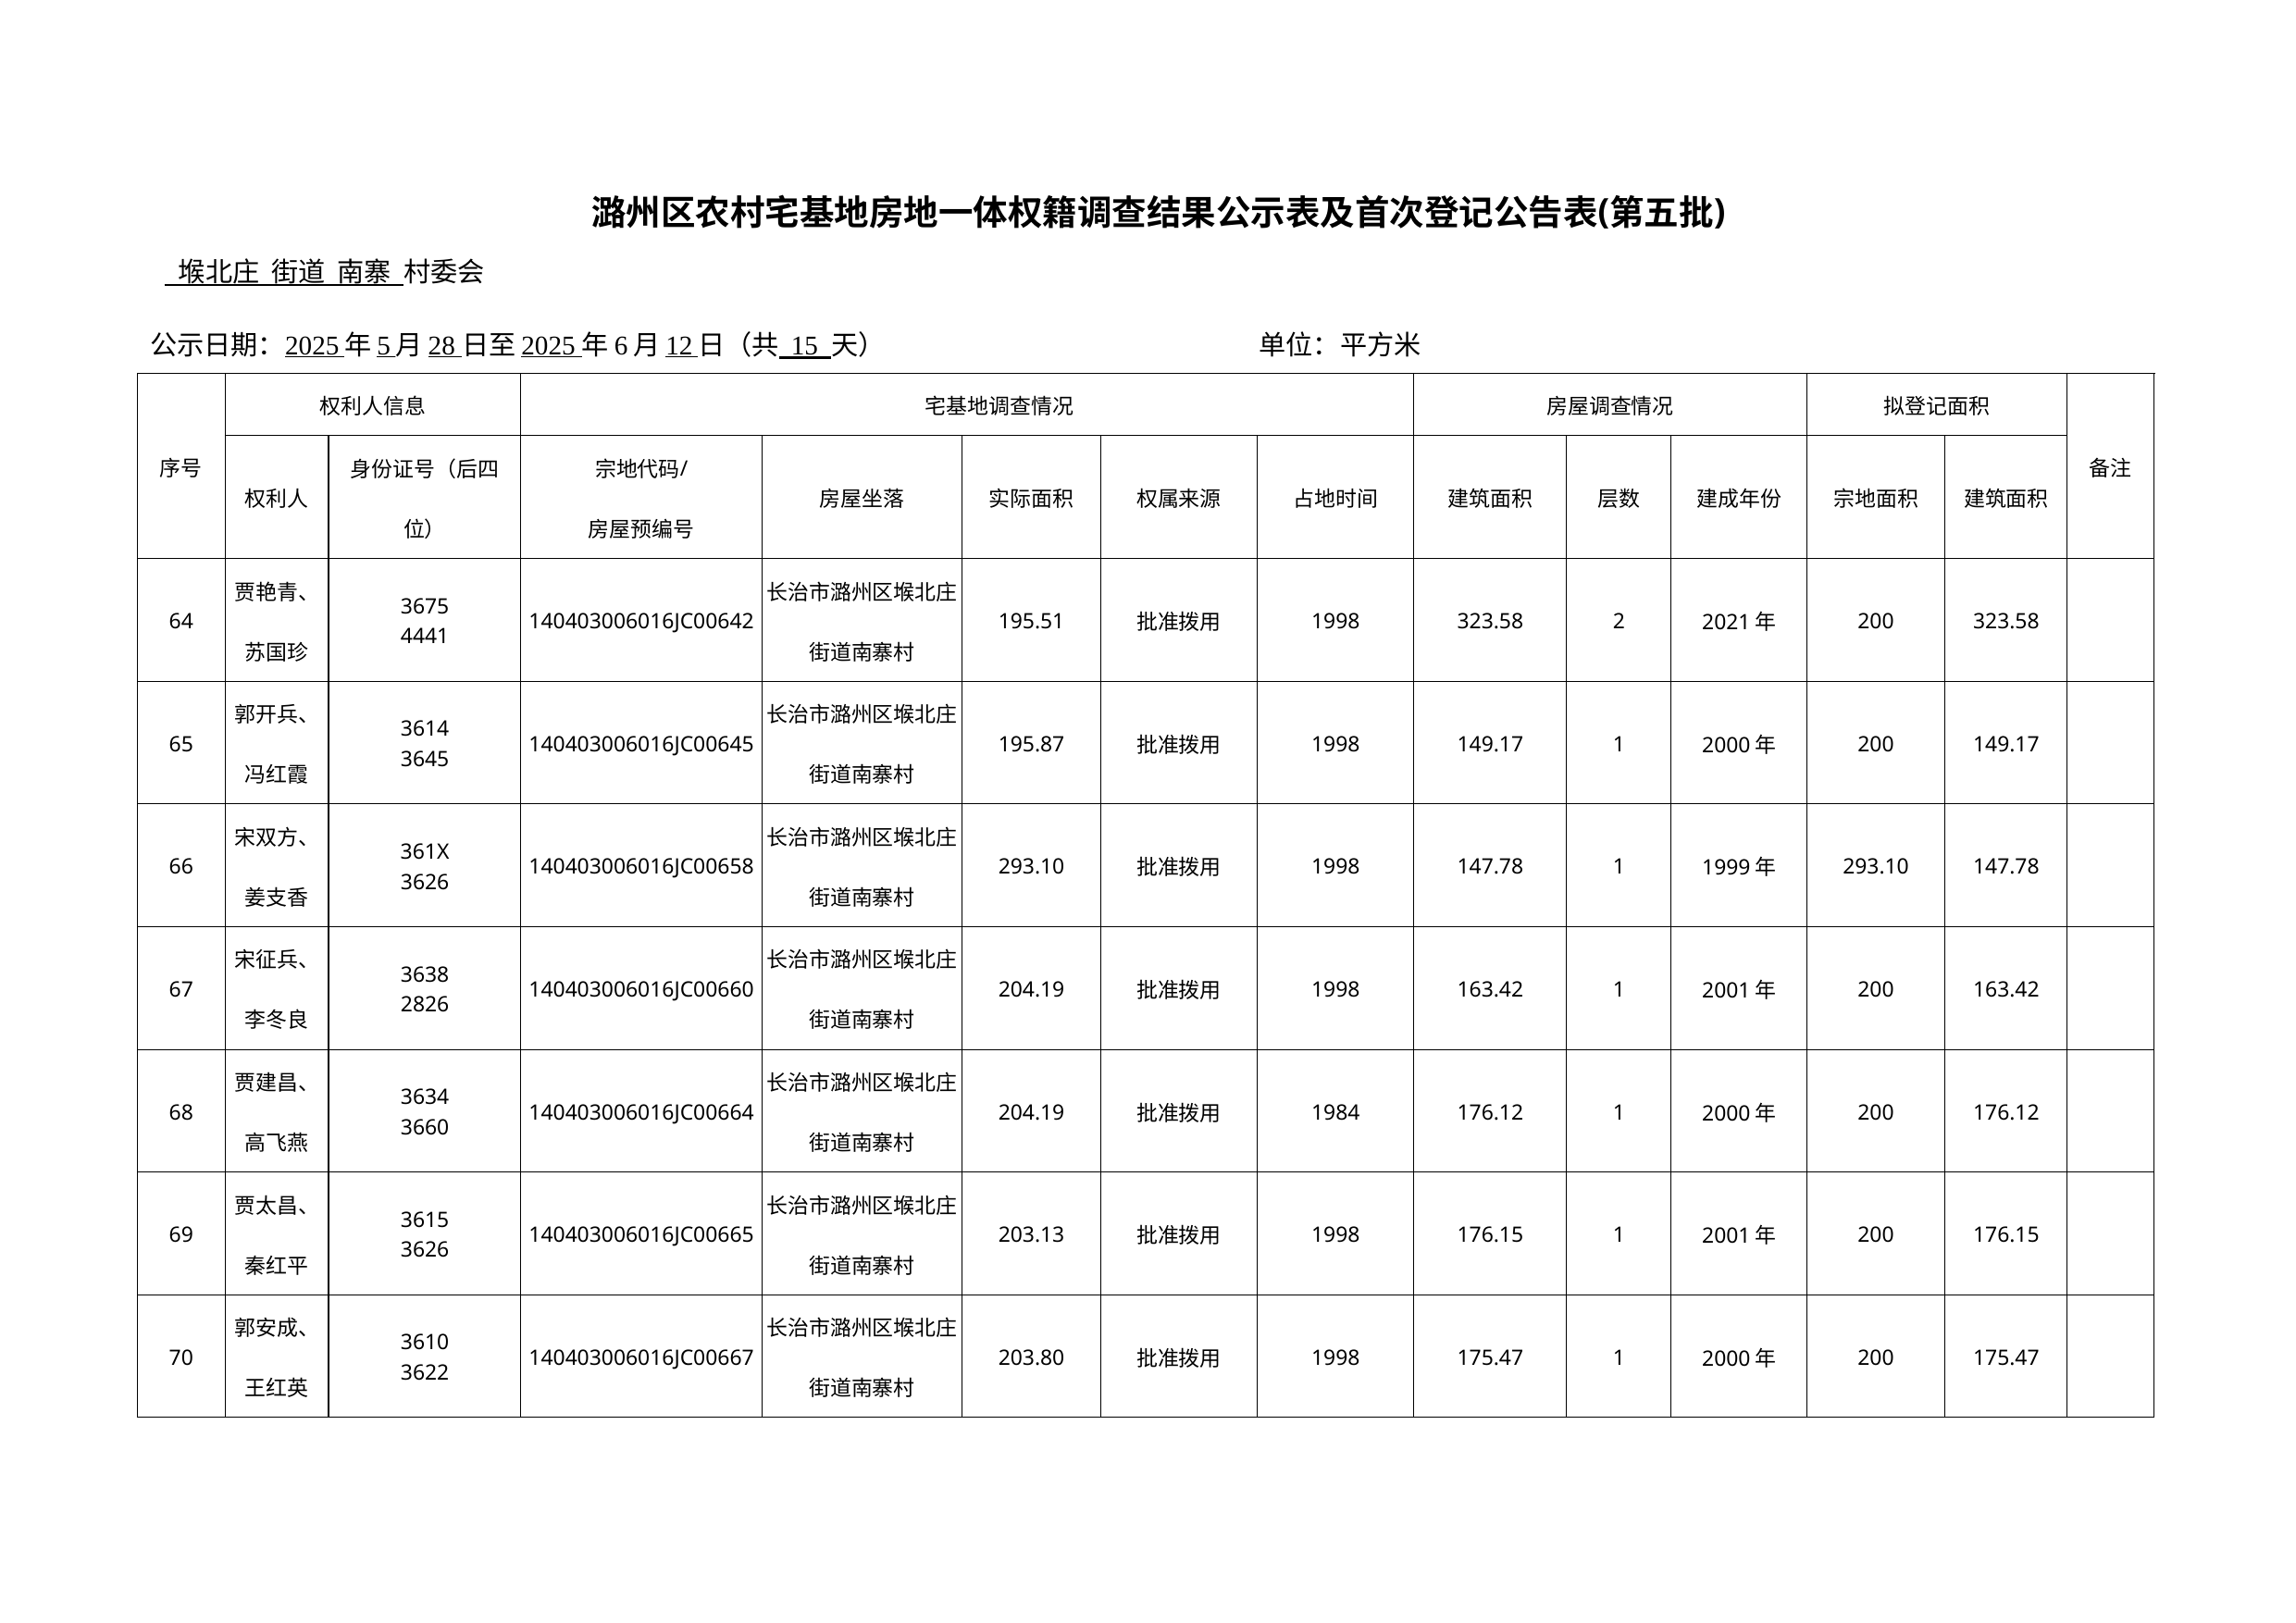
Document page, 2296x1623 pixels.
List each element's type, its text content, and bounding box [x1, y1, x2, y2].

table_cell [2067, 927, 2153, 1048]
table_cell [2067, 682, 2153, 803]
table_cell 323.58 [1414, 559, 1566, 681]
table_cell 1998 [1258, 682, 1413, 803]
table_cell 批准拨用 [1101, 804, 1257, 926]
table_cell 1 [1567, 927, 1670, 1048]
table_cell 195.87 [962, 682, 1100, 803]
table_cell 1998 [1258, 559, 1413, 681]
table_cell 176.15 [1414, 1172, 1566, 1295]
table_cell 1998 [1258, 804, 1413, 926]
table_cell 批准拨用 [1101, 927, 1257, 1048]
table_cell 长治市潞州区堠北庄街道南寨村 [763, 927, 962, 1048]
table_cell 权利人 [226, 436, 328, 558]
table_cell 2000年 [1671, 682, 1806, 803]
table_cell 200 [1807, 1295, 1944, 1417]
table_cell 长治市潞州区堠北庄街道南寨村 [763, 559, 962, 681]
table_cell 拟登记面积 [1807, 374, 2066, 435]
table_cell 361X 3626 [329, 804, 520, 926]
table_cell 权利人信息 [226, 374, 520, 435]
table_cell 批准拨用 [1101, 1172, 1257, 1295]
table_cell [2067, 559, 2153, 681]
table_cell [2067, 1295, 2153, 1417]
table_cell 宋双方、姜支香 [226, 804, 328, 926]
table_cell 2001年 [1671, 1172, 1806, 1295]
table_cell 149.17 [1414, 682, 1566, 803]
table_cell 147.78 [1945, 804, 2066, 926]
table_cell 郭安成、王红英 [226, 1295, 328, 1417]
table_cell 宋征兵、李冬良 [226, 927, 328, 1048]
table_cell 长治市潞州区堠北庄街道南寨村 [763, 682, 962, 803]
table_cell 203.80 [962, 1295, 1100, 1417]
table_cell 实际面积 [962, 436, 1100, 558]
table_cell 备注 [2067, 374, 2153, 558]
table_cell 175.47 [1414, 1295, 1566, 1417]
table_cell 323.58 [1945, 559, 2066, 681]
table_header 潞州区农村宅基地房地一体权籍调查结果公示表及首次登记公告表(第五批) 堠北庄 街道 南寨 村委会 公示日期：2025年5月28 日至2025 年6月12日（共 15 天） 单位：平方米 [137, 180, 2154, 373]
table_cell 建筑面积 [1414, 436, 1566, 558]
table_cell 69 [138, 1172, 225, 1295]
table_cell 140403006016JC00658 [521, 804, 762, 926]
table_cell 1 [1567, 1295, 1670, 1417]
table_cell 贾艳青、苏国珍 [226, 559, 328, 681]
table_cell 2000年 [1671, 1295, 1806, 1417]
table_cell 3614 3645 [329, 682, 520, 803]
table_cell [2067, 804, 2153, 926]
table_cell 3638 2826 [329, 927, 520, 1048]
table_cell 3675 4441 [329, 559, 520, 681]
table_cell 140403006016JC00660 [521, 927, 762, 1048]
table_cell 批准拨用 [1101, 1295, 1257, 1417]
table_cell 1 [1567, 1172, 1670, 1295]
table_cell 200 [1807, 682, 1944, 803]
table_cell 66 [138, 804, 225, 926]
table_cell 140403006016JC00665 [521, 1172, 762, 1295]
table_cell 建成年份 [1671, 436, 1806, 558]
table_cell 200 [1807, 1172, 1944, 1295]
table_cell 140403006016JC00667 [521, 1295, 762, 1417]
table_cell 140403006016JC00645 [521, 682, 762, 803]
table_cell 1984 [1258, 1050, 1413, 1171]
table_cell 195.51 [962, 559, 1100, 681]
table_cell 贾太昌、秦红平 [226, 1172, 328, 1295]
table_cell 宗地代码/ 房屋预编号 [521, 436, 762, 558]
table_cell 175.47 [1945, 1295, 2066, 1417]
table_cell 1 [1567, 1050, 1670, 1171]
table_cell 宗地面积 [1807, 436, 1944, 558]
table_cell 郭开兵、冯红霞 [226, 682, 328, 803]
table_cell 1999年 [1671, 804, 1806, 926]
table_cell 3634 3660 [329, 1050, 520, 1171]
table_cell 204.19 [962, 1050, 1100, 1171]
table_cell 批准拨用 [1101, 1050, 1257, 1171]
table_cell 占地时间 [1258, 436, 1413, 558]
table_cell 序号 [138, 374, 225, 558]
table_cell 1998 [1258, 1172, 1413, 1295]
table_cell 批准拨用 [1101, 682, 1257, 803]
table_cell 2000年 [1671, 1050, 1806, 1171]
table_cell 宅基地调查情况 [521, 374, 1413, 435]
table_cell 70 [138, 1295, 225, 1417]
table_cell 2021年 [1671, 559, 1806, 681]
table_cell 293.10 [962, 804, 1100, 926]
table_cell 67 [138, 927, 225, 1048]
table_cell 1998 [1258, 1295, 1413, 1417]
table_cell 140403006016JC00642 [521, 559, 762, 681]
table_cell 68 [138, 1050, 225, 1171]
table_cell 200 [1807, 559, 1944, 681]
table_cell 3615 3626 [329, 1172, 520, 1295]
table_cell 1 [1567, 682, 1670, 803]
table_cell 1 [1567, 804, 1670, 926]
table_cell 贾建昌、高飞燕 [226, 1050, 328, 1171]
table_cell 163.42 [1414, 927, 1566, 1048]
table_cell 2 [1567, 559, 1670, 681]
table_cell 批准拨用 [1101, 559, 1257, 681]
table_cell 房屋调查情况 [1414, 374, 1806, 435]
table_cell 2001年 [1671, 927, 1806, 1048]
table_cell 建筑面积 [1945, 436, 2066, 558]
table_cell 149.17 [1945, 682, 2066, 803]
table_cell 长治市潞州区堠北庄街道南寨村 [763, 804, 962, 926]
table_cell 长治市潞州区堠北庄街道南寨村 [763, 1172, 962, 1295]
table_cell 64 [138, 559, 225, 681]
table_cell 163.42 [1945, 927, 2066, 1048]
table_cell [2067, 1050, 2153, 1171]
table_cell [2067, 1172, 2153, 1295]
table_cell 147.78 [1414, 804, 1566, 926]
table_cell 176.15 [1945, 1172, 2066, 1295]
table_cell 203.13 [962, 1172, 1100, 1295]
table_cell 176.12 [1945, 1050, 2066, 1171]
table_cell 身份证号（后四位） [329, 436, 520, 558]
table_cell 长治市潞州区堠北庄街道南寨村 [763, 1050, 962, 1171]
table_cell 200 [1807, 927, 1944, 1048]
table_cell 1998 [1258, 927, 1413, 1048]
table_cell 293.10 [1807, 804, 1944, 926]
table_cell 140403006016JC00664 [521, 1050, 762, 1171]
table_cell 176.12 [1414, 1050, 1566, 1171]
table_cell 层数 [1567, 436, 1670, 558]
table_cell 长治市潞州区堠北庄街道南寨村 [763, 1295, 962, 1417]
table_cell 204.19 [962, 927, 1100, 1048]
table_cell 房屋坐落 [763, 436, 962, 558]
table_cell 权属来源 [1101, 436, 1257, 558]
table_cell 200 [1807, 1050, 1944, 1171]
table_cell 65 [138, 682, 225, 803]
table_cell 3610 3622 [329, 1295, 520, 1417]
